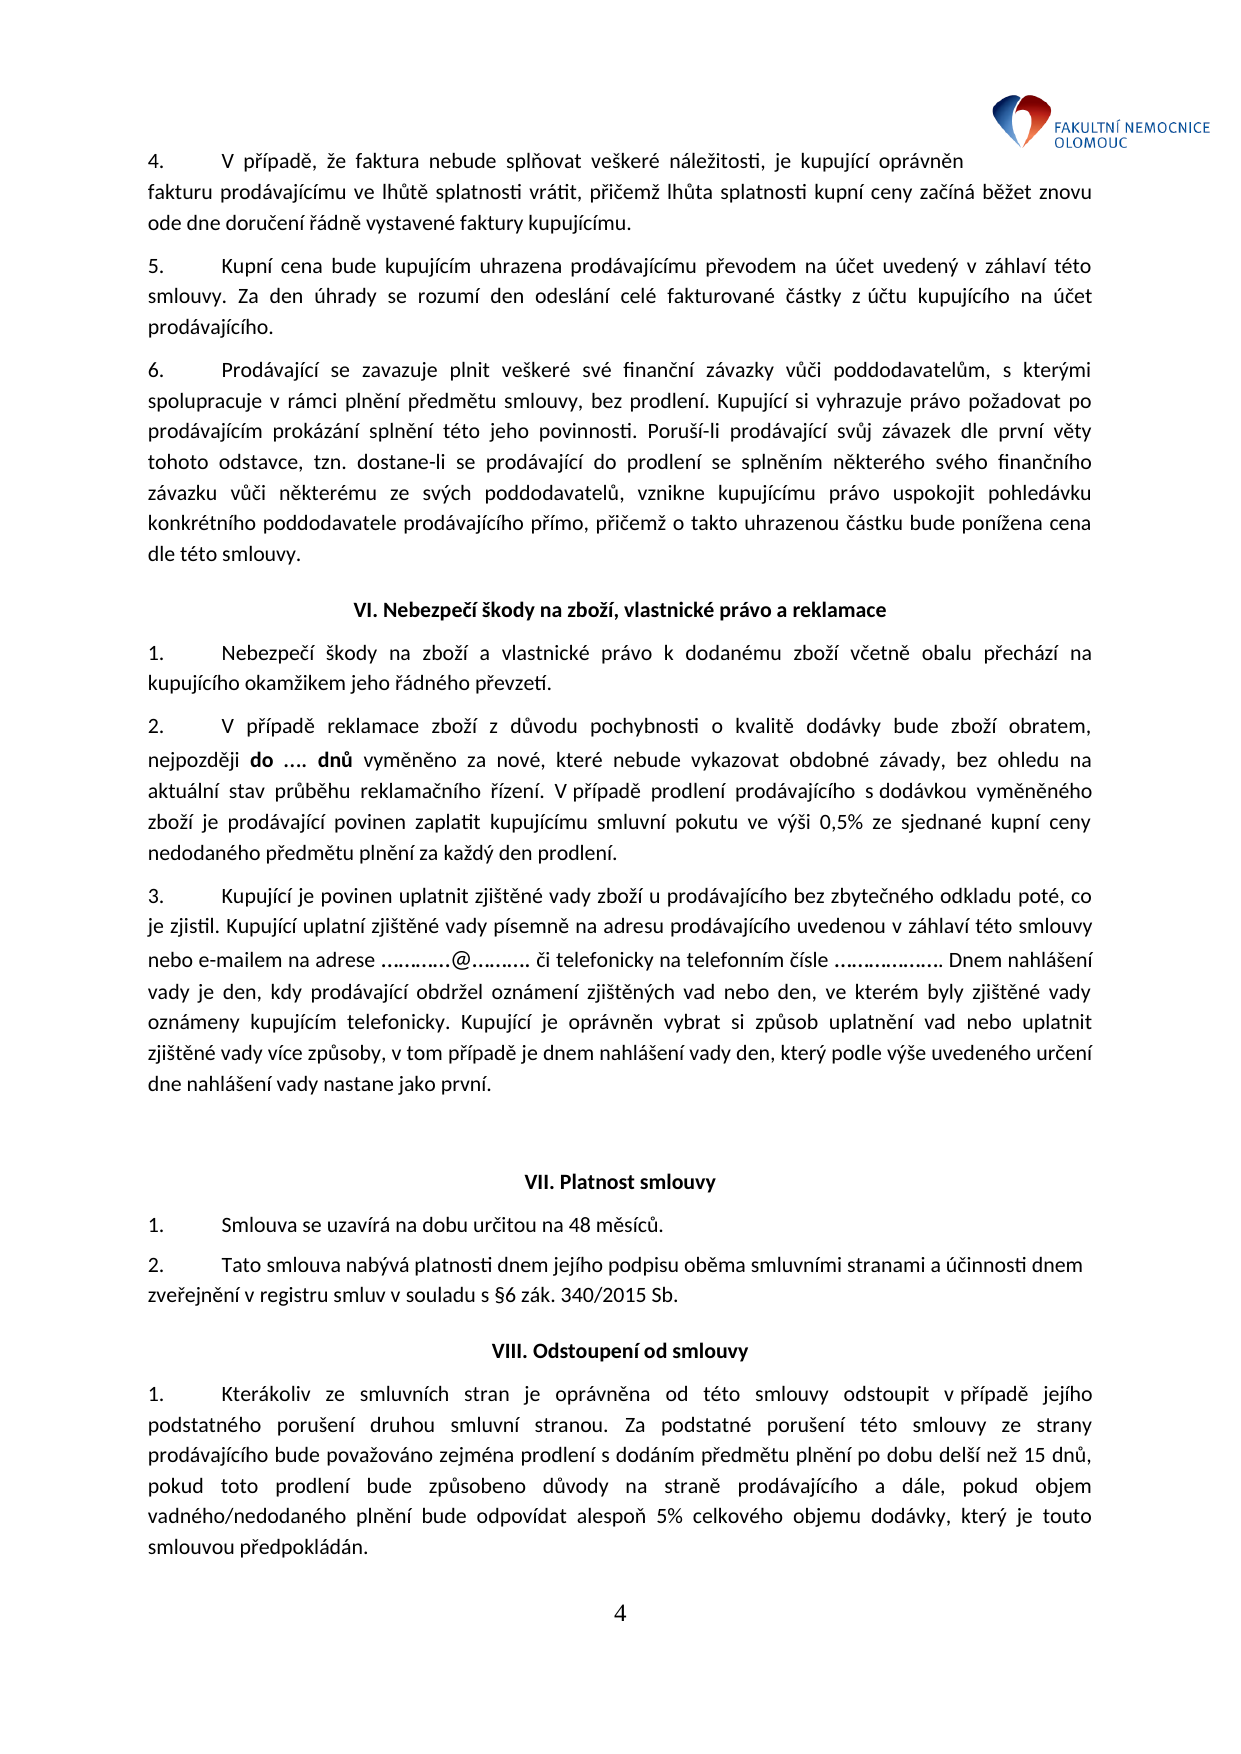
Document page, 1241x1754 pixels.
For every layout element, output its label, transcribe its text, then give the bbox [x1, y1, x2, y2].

list 3. Kupující je povinen uplatnit zjištěné vady zboží u prodávajícího bez zbytečného odkladu poté, co je zjistil. Kupující uplatní zjištěné vady písemně na adresu prodávajícího uvedenou v záhlaví této smlouvy nebo e-mailem na adrese či telefonicky na telefonním čísle . Dnem nahlášení vady je den, kdy prodávající obdržel oznámení zjištěných vad nebo den, ve kterém byly zjištěné vady oznámeny kupujícím telefonicky. Kupující je oprávněn vybrat si způsob uplatnění vad nebo uplatnit zjištěné vady více způsoby, v tom případě je dnem nahlášení vady den, který podle výše uvedeného určení dne nahlášení vady nastane jako první. [148, 882, 1093, 1096]
text 2. Tato smlouva nabývá platnosti dnem jejího podpisu oběma smluvními stranami a účinnosti dnem zveřejnění v registru smluv v souladu s §6 zák. 340/2015 Sb. [148, 1251, 1093, 1308]
text VIII. Odstoupení od smlouvy [148, 1337, 1093, 1364]
text VII. Platnost smlouvy [148, 1168, 1093, 1195]
list 1. Kterákoliv ze smluvních stran je oprávněna od této smlouvy odstoupit v případě jejího podstatného porušení druhou smluvní stranou. Za podstatné porušení této smlouvy ze strany prodávajícího bude považováno zejména prodlení s dodáním předmětu plnění po dobu delší než 15 dnů, pokud toto prodlení bude způsobeno důvody na straně prodávajícího a dále, pokud objem vadného/nedodaného plnění bude odpovídat alespoň 5% celkového objemu dodávky, který je touto smlouvou předpokládán. [148, 1380, 1093, 1560]
list 5. Kupní cena bude kupujícím uhrazena prodávajícímu převodem na účet uvedený v záhlaví této smlouvy. Za den úhrady se rozumí den odeslání celé fakturované částky z účtu kupujícího na účet prodávajícího. [148, 252, 1093, 340]
list 6. Prodávající se zavazuje plnit veškeré své finanční závazky vůči poddodavatelům, s kterými spolupracuje v rámci plnění předmětu smlouvy, bez prodlení. Kupující si vyhrazuje právo požadovat po prodávajícím prokázání splnění této jeho povinnosti. Poruší-li prodávající svůj závazek dle první věty tohoto odstavce, tzn. dostane-li se prodávající do prodlení se splněním některého svého finančního závazku vůči některému ze svých poddodavatelů, vznikne kupujícímu právo uspokojit pohledávku konkrétního poddodavatele prodávajícího přímo, přičemž o takto uhrazenou částku bude ponížena cena dle této smlouvy. [148, 356, 1093, 567]
text VI. Nebezpečí škody na zboží, vlastnické právo a reklamace [148, 596, 1093, 622]
list 1. Nebezpečí škody na zboží a vlastnické právo k dodanému zboží včetně obalu přechází na kupujícího okamžikem jeho řádného převzetí. [148, 639, 1093, 696]
list 1. Smlouva se uzavírá na dobu určitou na 48 měsíců. [148, 1212, 1093, 1238]
list 4. V případě, že faktura nebude splňovat veškeré náležitosti, je kupující oprávněn fakturu prodávajícímu ve lhůtě splatnosti vrátit, přičemž lhůta splatnosti kupní ceny začíná běžet znovu ode dne doručení řádně vystavené faktury kupujícímu. [148, 148, 1093, 236]
list 2. V případě reklamace zboží z důvodu pochybnosti o kvalitě dodávky bude zboží obratem, nejpozději do dnů vyměněno za nové, které nebude vykazovat obdobné závady, bez ohledu na aktuální stav průběhu reklamačního řízení. V případě prodlení prodávajícího s dodávkou vyměněného zboží je prodávající povinen zaplatit kupujícímu smluvní pokutu ve výši 0,5% ze sjednané kupní ceny nedodaného předmětu plnění za každý den prodlení. [148, 713, 1093, 866]
